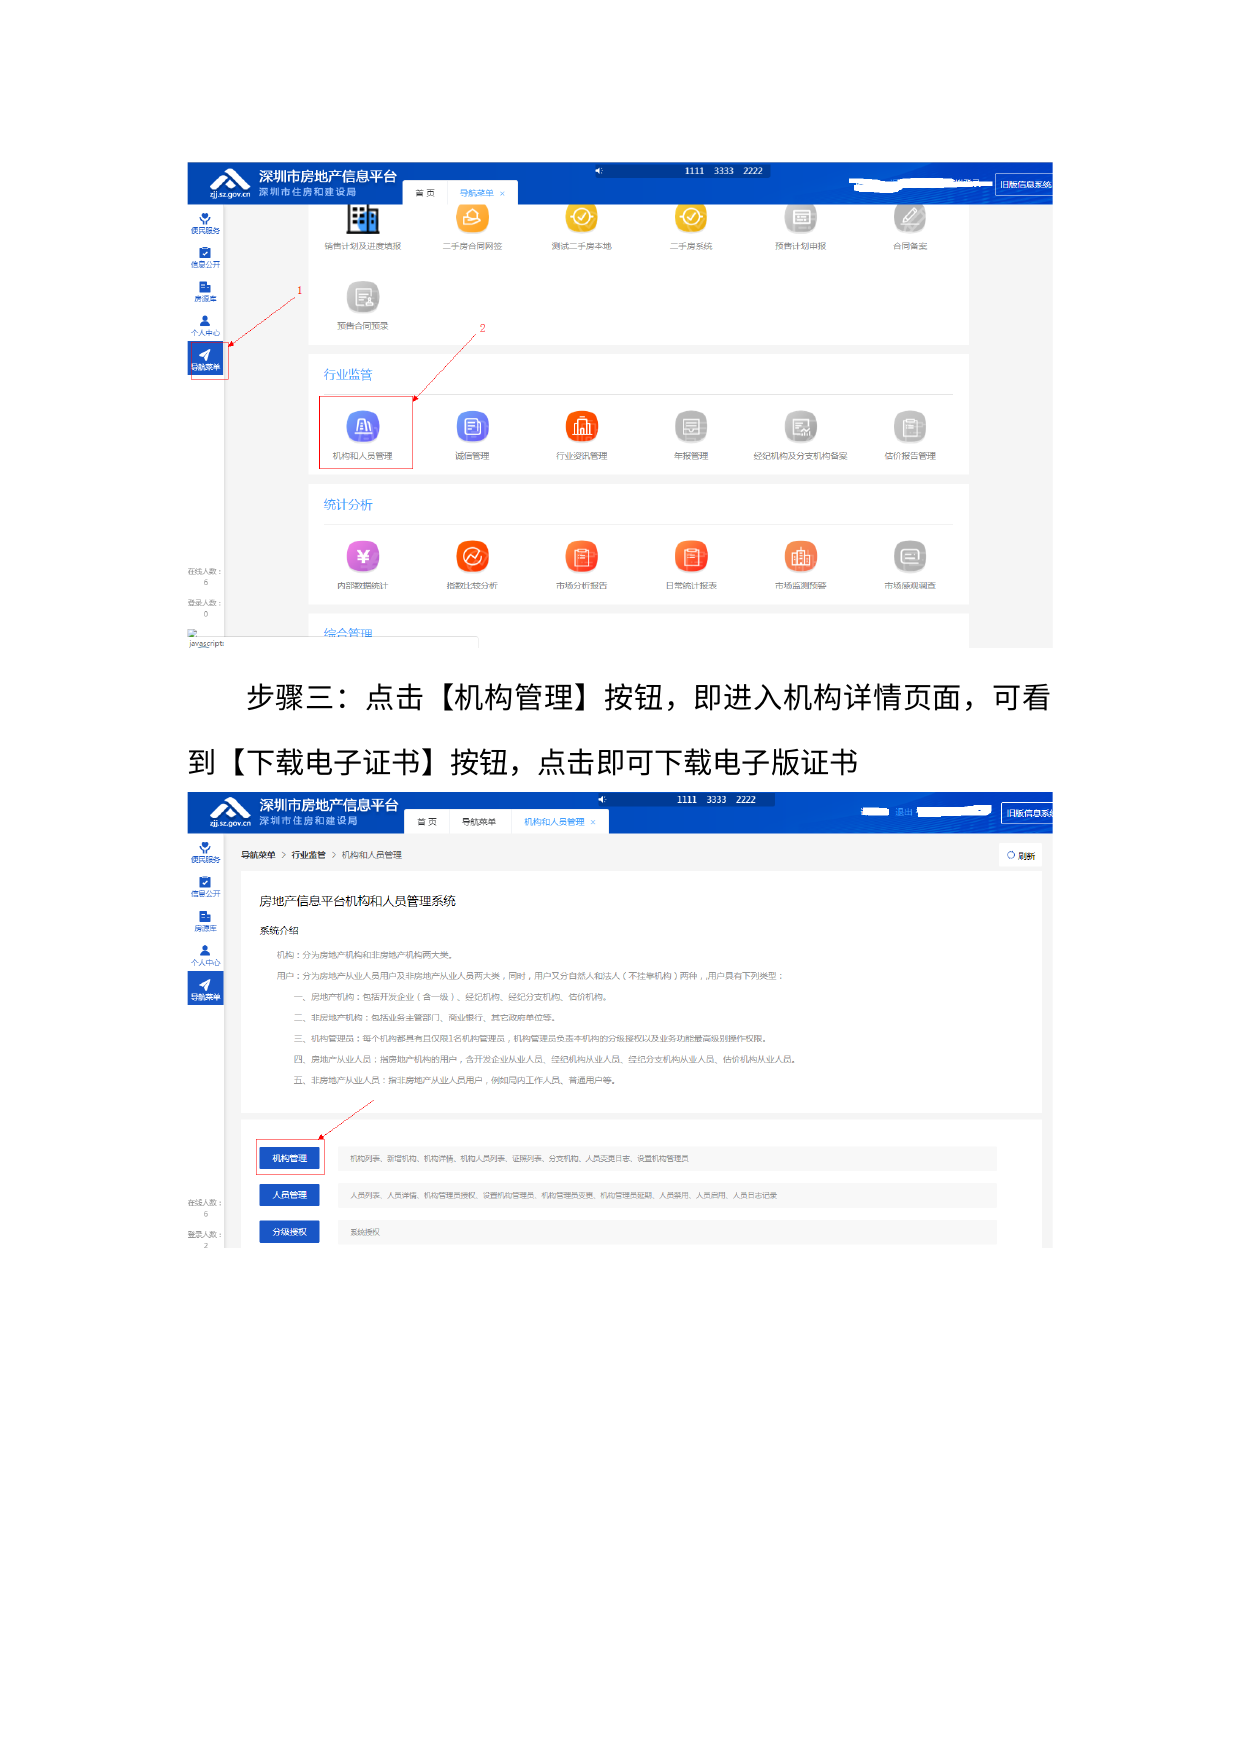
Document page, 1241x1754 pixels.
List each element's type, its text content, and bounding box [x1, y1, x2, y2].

picture [187, 162, 1053, 648]
text 步骤三：点击【机构管理】按钮，即进入机构详情页面，可看到【下载电子证书】按钮，点击即可下载电子版证书 [187, 663, 1053, 792]
picture [187, 792, 1053, 1248]
